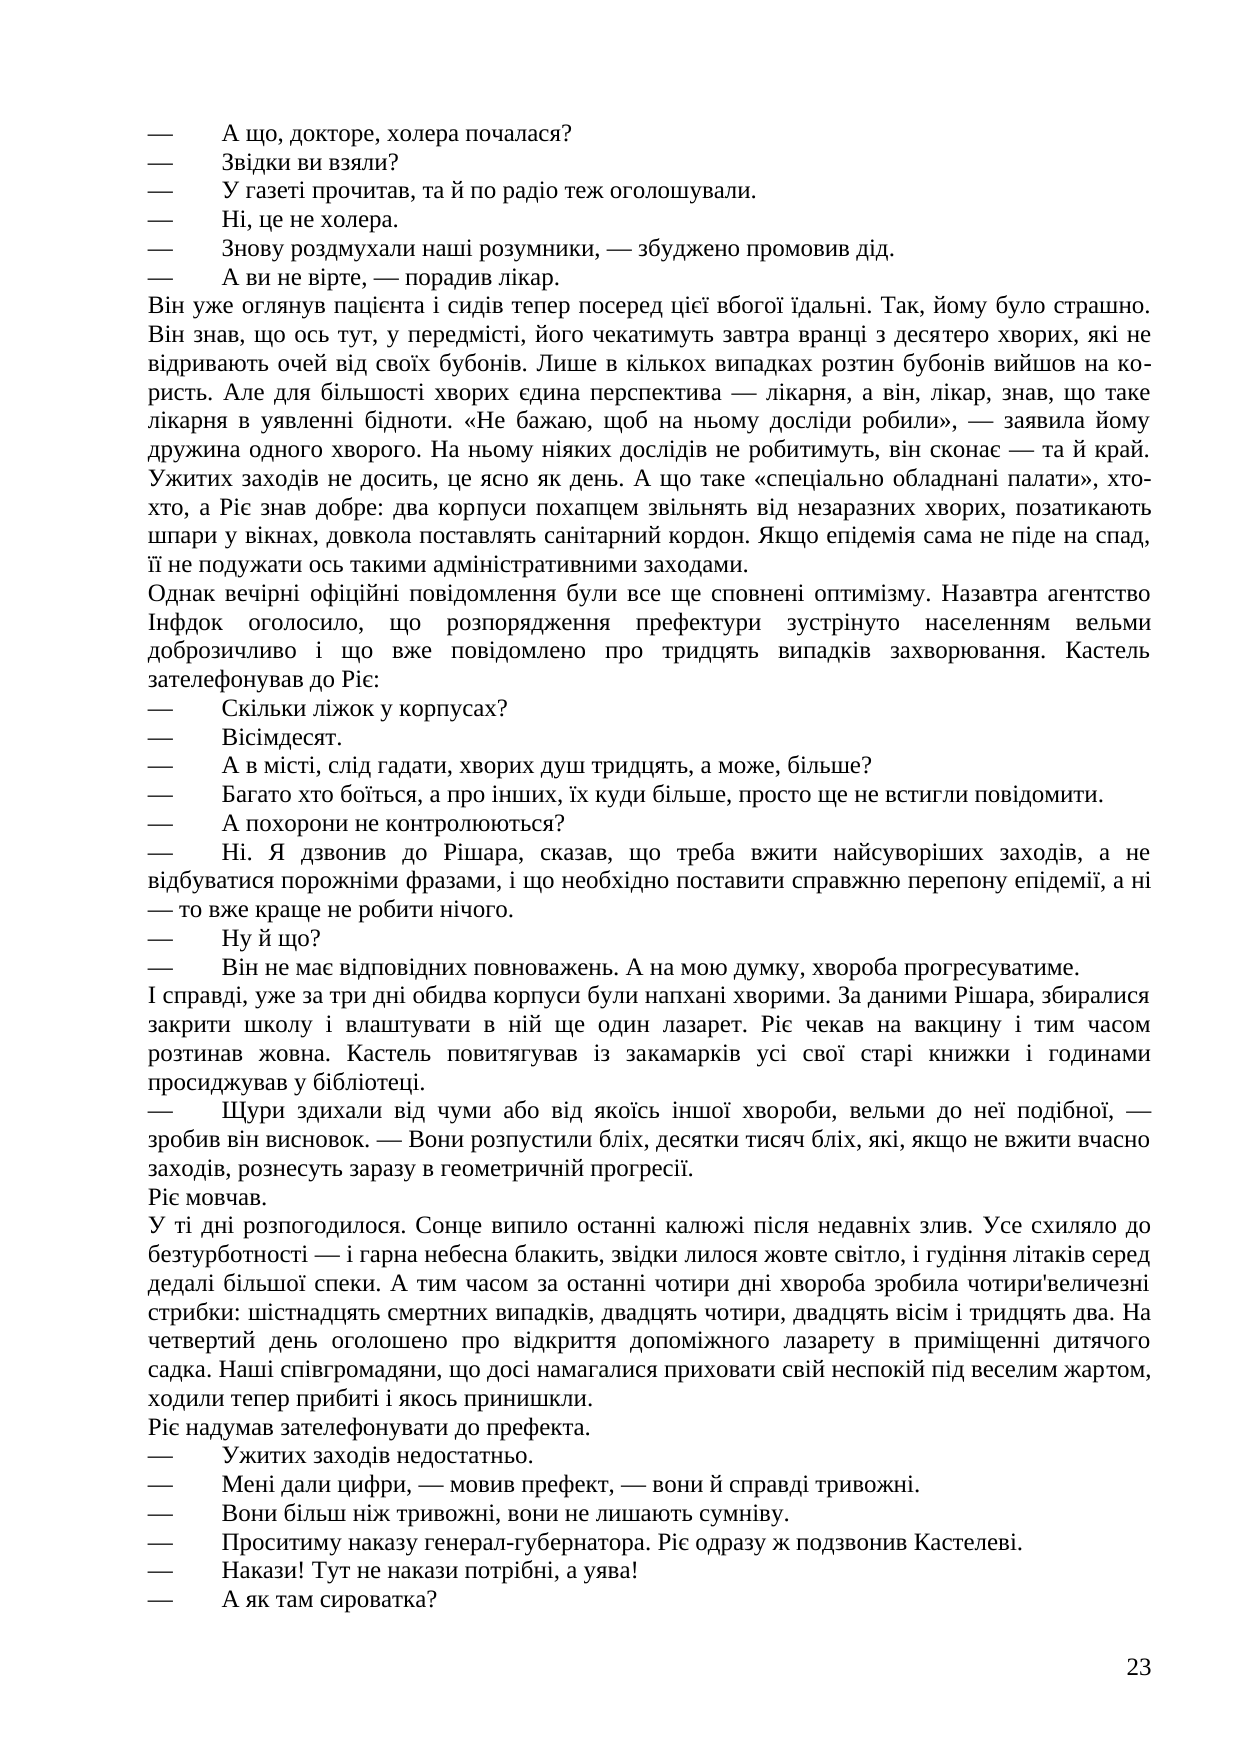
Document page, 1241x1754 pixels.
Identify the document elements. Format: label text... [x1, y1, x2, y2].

text — Скільки ліжок у корпусах? [148, 693, 1152, 722]
text — Вісімдесят. [148, 722, 1152, 751]
text Ріє мовчав. [148, 1182, 1152, 1211]
text — У газеті прочитав, та й по радіо теж оголошували. [148, 176, 1152, 204]
text — А в місті, слід гадати, хворих душ тридцять, а може, більше? [148, 751, 1152, 779]
text — А ви не вірте, — порадив лікар. [148, 262, 1152, 291]
text — Він не має відповідних повноважень. А на мою думку, хвороба прогресуватиме. [148, 952, 1152, 981]
text — А як там сироватка? [148, 1584, 1152, 1613]
text — Звідки ви взяли? [148, 147, 1152, 176]
text І справді, уже за три дні обидва корпуси були напхані хворими. За даними Рішара, збиралися закрити школу і влаштувати в ній ще один лазарет. Ріє чекав на вакцину і тим часом розтинав жовна. Кастель повитягував із закамарків усі свої старі книжки і годинами просиджував у бібліотеці. [148, 981, 1152, 1096]
text — А похорони не контролюються? [148, 808, 1152, 837]
text — Багато хто боїться, а про інших, їх куди більше, просто ще не встигли повідомити. [148, 779, 1152, 808]
text — Ну й що? [148, 923, 1152, 952]
text — А що, докторе, холера почалася? [148, 118, 1152, 147]
text Ріє надумав зателефонувати до префекта. [148, 1412, 1152, 1441]
text — Накази! Тут не накази потрібні, а уява! [148, 1556, 1152, 1584]
text — Знову роздмухали наші розумники, — збуджено промовив дід. [148, 233, 1152, 262]
text — Проситиму наказу генерал-губернатора. Ріє одразу ж подзвонив Кастелеві. [148, 1527, 1152, 1556]
text У ті дні розпогодилося. Сонце випило останні калюжі після недавніх злив. Усе схиляло до безтурботності — і гарна небесна блакить, звідки лилося жовте світло, і гудіння літаків серед дедалі більшої спеки. А тим часом за останні чотири дні хвороба зробила чотири'величезні стрибки: шістнадцять смертних випадків, двадцять чотири, двадцять вісім і тридцять два. На четвертий день оголошено про відкриття допоміжного лазарету в приміщенні дитячого садка. Наші співгромадяни, що досі намагалися приховати свій неспокій під веселим жартом, ходили тепер прибиті і якось принишкли. [148, 1211, 1152, 1412]
text — Ні, це не холера. [148, 204, 1152, 233]
text — Ні. Я дзвонив до Рішара, сказав, що треба вжити найсуворіших заходів, а не відбуватися порожніми фразами, і що необхідно поставити справжню перепону епідемії, а ні — то вже краще не робити нічого. [148, 837, 1152, 923]
text Однак вечірні офіційні повідомлення були все ще сповнені оптимізму. Назавтра агентство Інфдок оголосило, що розпорядження префектури зустрінуто населенням вельми доброзичливо і що вже повідомлено про тридцять випадків захворювання. Кастель зателефонував до Ріє: [148, 578, 1152, 693]
text — Мені дали цифри, — мовив префект, — вони й справді тривожні. [148, 1469, 1152, 1498]
text — Щури здихали від чуми або від якоїсь іншої хвороби, вельми до неї подібної, — зробив він висновок. — Вони розпустили бліх, десятки тисяч бліх, які, якщо не вжити вчасно заходів, рознесуть заразу в геометричній прогресії. [148, 1096, 1152, 1182]
text — Ужитих заходів недостатньо. [148, 1441, 1152, 1469]
text — Вони більш ніж тривожні, вони не лишають сумніву. [148, 1498, 1152, 1527]
text Він уже оглянув пацієнта і сидів тепер посеред цієї вбогої їдальні. Так, йому було страшно. Він знав, що ось тут, у передмісті, його чекатимуть завтра вранці з десятеро хворих, які не відривають очей від своїх бубонів. Лише в кількох випадках розтин бубонів вийшов на користь. Але для більшості хворих єдина перспектива — лікарня, а він, лікар, знав, що таке лікарня в уявленні бідноти. «Не бажаю, щоб на ньому досліди робили», — заявила йому дружина одного хворого. На ньому ніяких дослідів не робитимуть, він сконає — та й край. Ужитих заходів не досить, це ясно як день. А що таке «спеціально обладнані палати», хто-хто, а Ріє знав добре: два корпуси похапцем звільнять від незаразних хворих, позатикають шпари у вікнах, довкола поставлять санітарний кордон. Якщо епідемія сама не піде на спад, її не подужати ось такими адміністративними заходами. [148, 291, 1152, 578]
